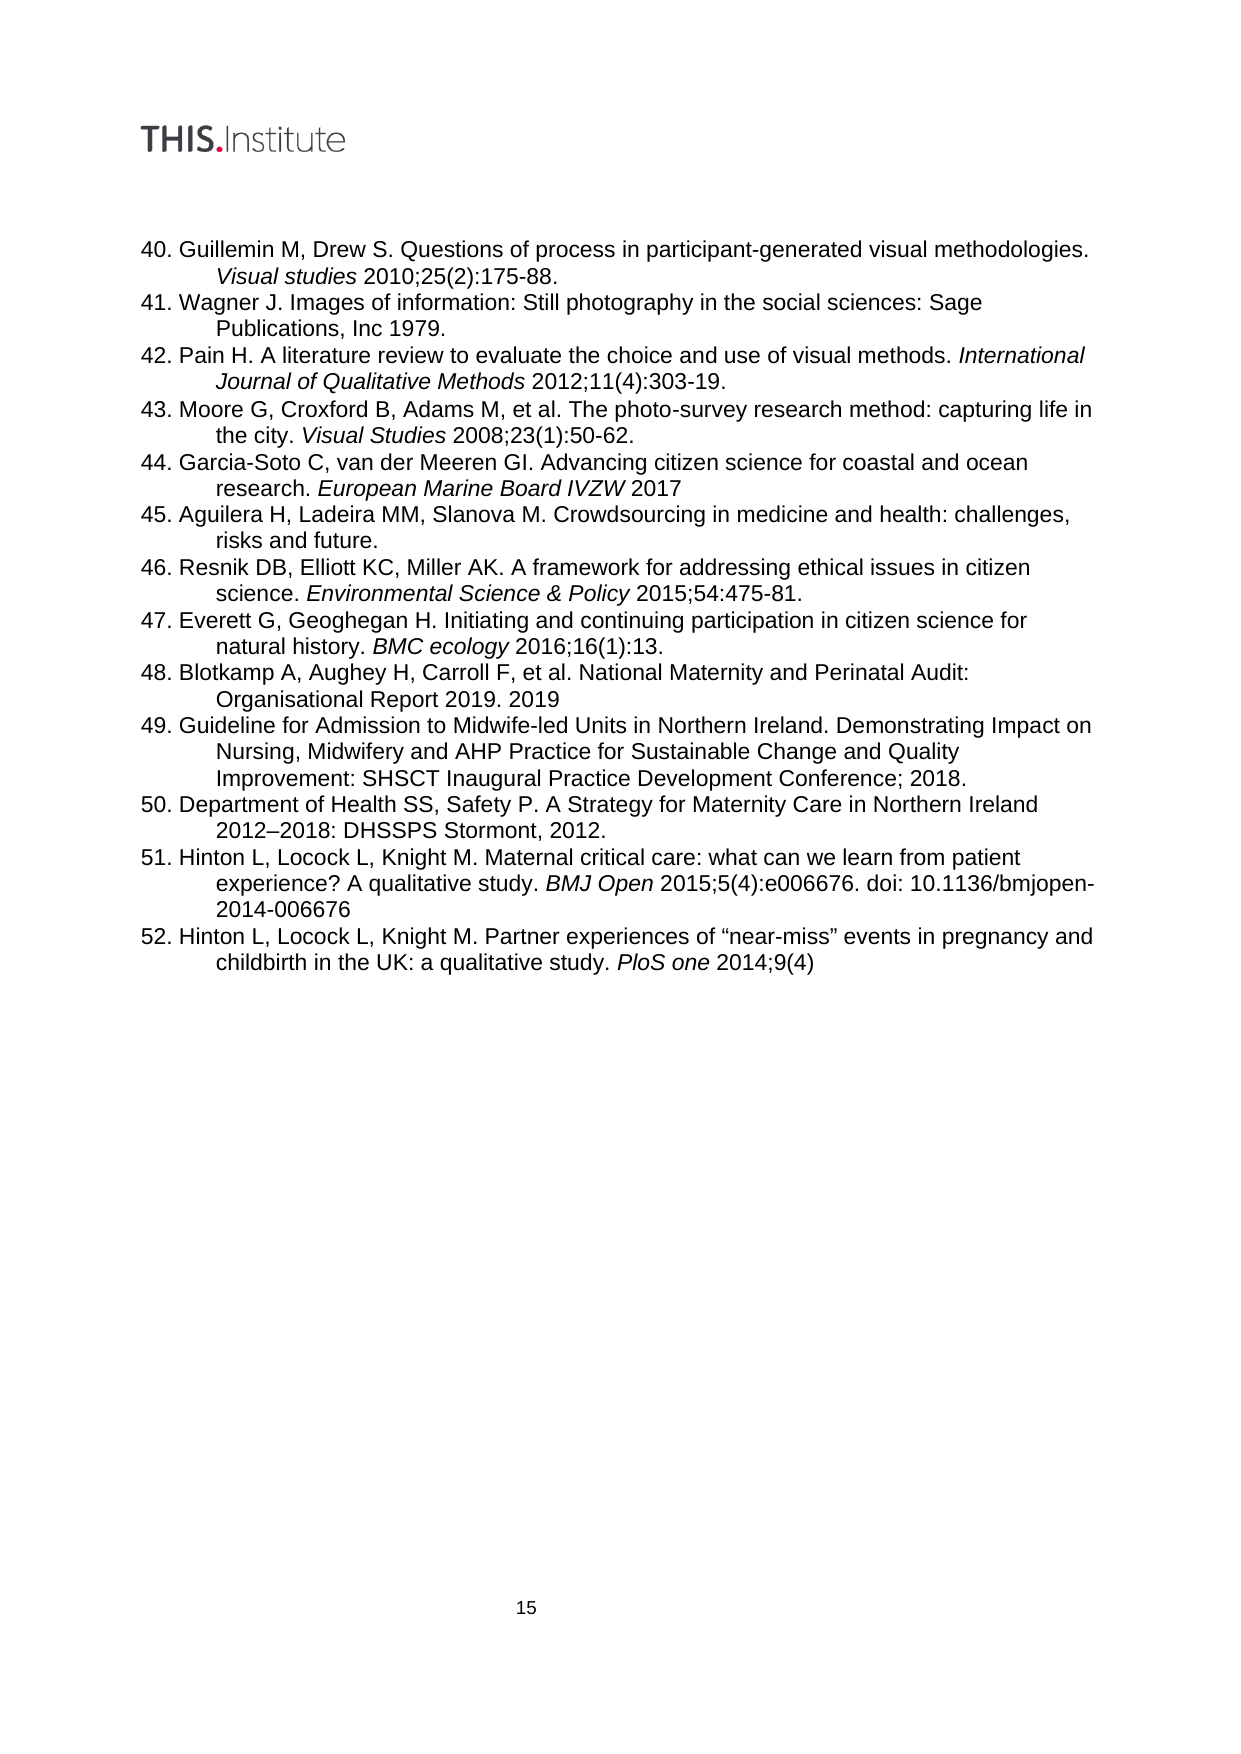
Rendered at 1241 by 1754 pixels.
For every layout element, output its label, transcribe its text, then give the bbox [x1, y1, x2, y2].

text 50. Department of Health SS, Safety P. A Strategy for Maternity Care in Northern Ireland 2012–2018: DHSSPS Stormont, 2012. [141, 791, 1100, 844]
text 46. Resnik DB, Elliott KC, Miller AK. A framework for addressing ethical issues in citizen science. Environmental Science & Policy 2015;54:475-81. [141, 554, 1100, 607]
text 40. Guillemin M, Drew S. Questions of process in participant-generated visual methodologies. Visual studies 2010;25(2):175-88. [141, 236, 1100, 289]
text 45. Aguilera H, Ladeira MM, Slanova M. Crowdsourcing in medicine and health: challenges, risks and future. [141, 501, 1100, 554]
text 49. Guideline for Admission to Midwife-led Units in Northern Ireland. Demonstrating Impact on Nursing, Midwifery and AHP Practice for Sustainable Change and Quality Improvement: SHSCT Inaugural Practice Development Conference; 2018. [141, 712, 1100, 791]
text 41. Wagner J. Images of information: Still photography in the social sciences: Sage Publications, Inc 1979. [141, 289, 1100, 342]
text 44. Garcia-Soto C, van der Meeren GI. Advancing citizen science for coastal and ocean research. European Marine Board IVZW 2017 [141, 448, 1100, 501]
text 48. Blotkamp A, Aughey H, Carroll F, et al. National Maternity and Perinatal Audit: Organisational Report 2019. 2019 [141, 659, 1100, 712]
text 52. Hinton L, Locock L, Knight M. Partner experiences of “near-miss” events in pregnancy and childbirth in the UK: a qualitative study. PloS one 2014;9(4) [141, 923, 1100, 976]
text 42. Pain H. A literature review to evaluate the choice and use of visual methods. International Journal of Qualitative Methods 2012;11(4):303-19. [141, 342, 1100, 394]
text 47. Everett G, Geoghegan H. Initiating and continuing participation in citizen science for natural history. BMC ecology 2016;16(1):13. [141, 607, 1100, 659]
picture [140, 125, 349, 152]
text 43. Moore G, Croxford B, Adams M, et al. The photo‐survey research method: capturing life in the city. Visual Studies 2008;23(1):50-62. [141, 394, 1100, 448]
text 51. Hinton L, Locock L, Knight M. Maternal critical care: what can we learn from patient experience? A qualitative study. BMJ Open 2015;5(4):e006676. doi: 10.1136/bmjopen-2014-006676 [141, 844, 1100, 923]
